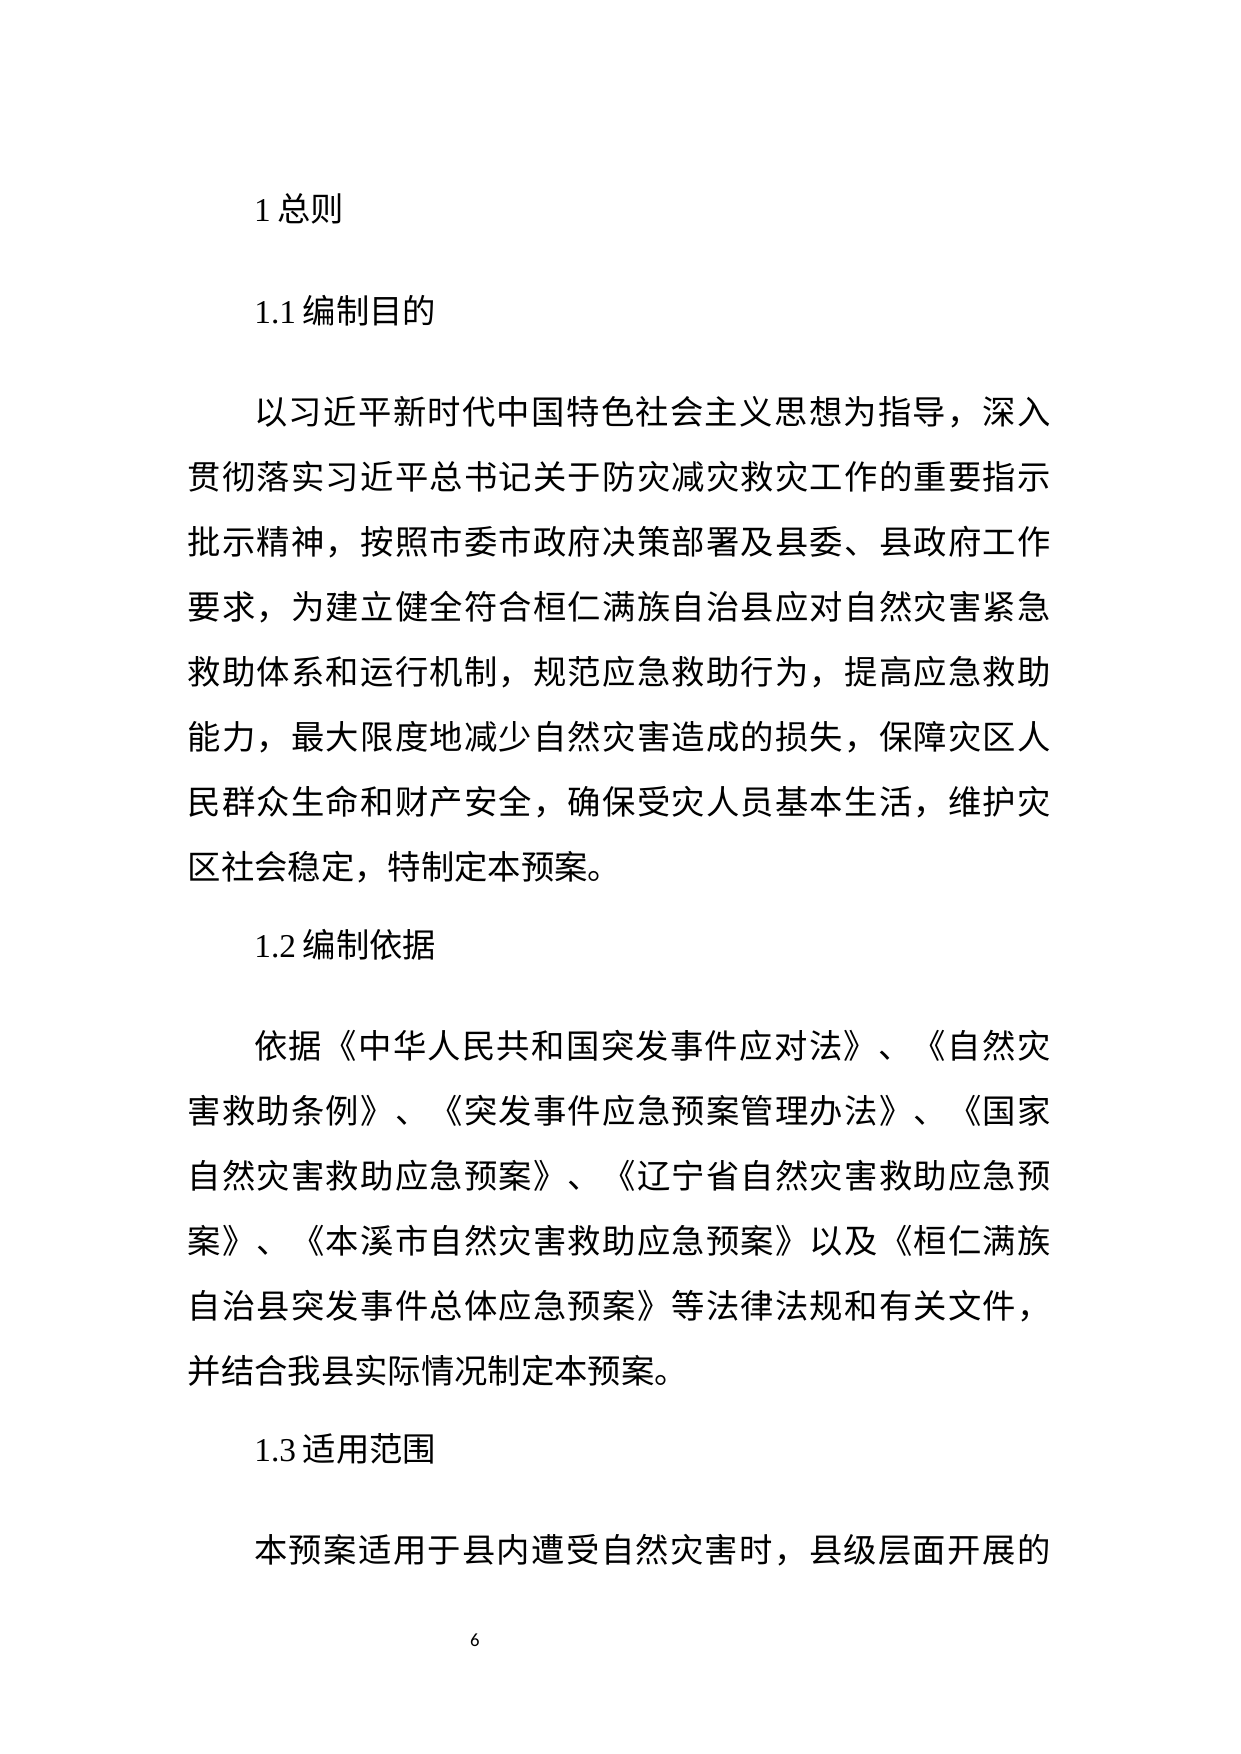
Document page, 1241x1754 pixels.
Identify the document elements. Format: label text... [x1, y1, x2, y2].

text 依据《中华人民共和国突发事件应对法》、《自然灾害救助条例》、《突发事件应急预案管理办法》、《国家自然灾害救助应急预案》、《辽宁省自然灾害救助应急预案》、《本溪市自然灾害救助应急预案》以及《桓仁满族自治县突发事件总体应急预案》等法律法规和有关文件，并结合我县实际情况制定本预案。 [187, 1012, 1053, 1402]
subtitle 1.3适用范围 [187, 1414, 1053, 1479]
text 以习近平新时代中国特色社会主义思想为指导，深入贯彻落实习近平总书记关于防灾减灾救灾工作的重要指示批示精神，按照市委市政府决策部署及县委、县政府工作要求，为建立健全符合桓仁满族自治县应对自然灾害紧急救助体系和运行机制，规范应急救助行为，提高应急救助能力，最大限度地减少自然灾害造成的损失，保障灾区人民群众生命和财产安全，确保受灾人员基本生活，维护灾区社会稳定，特制定本预案。 [187, 378, 1053, 898]
subtitle 1.1编制目的 [187, 276, 1053, 341]
subtitle 1总则 [254, 174, 1053, 239]
subtitle 1.2编制依据 [187, 910, 1053, 975]
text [187, 1516, 1053, 1581]
